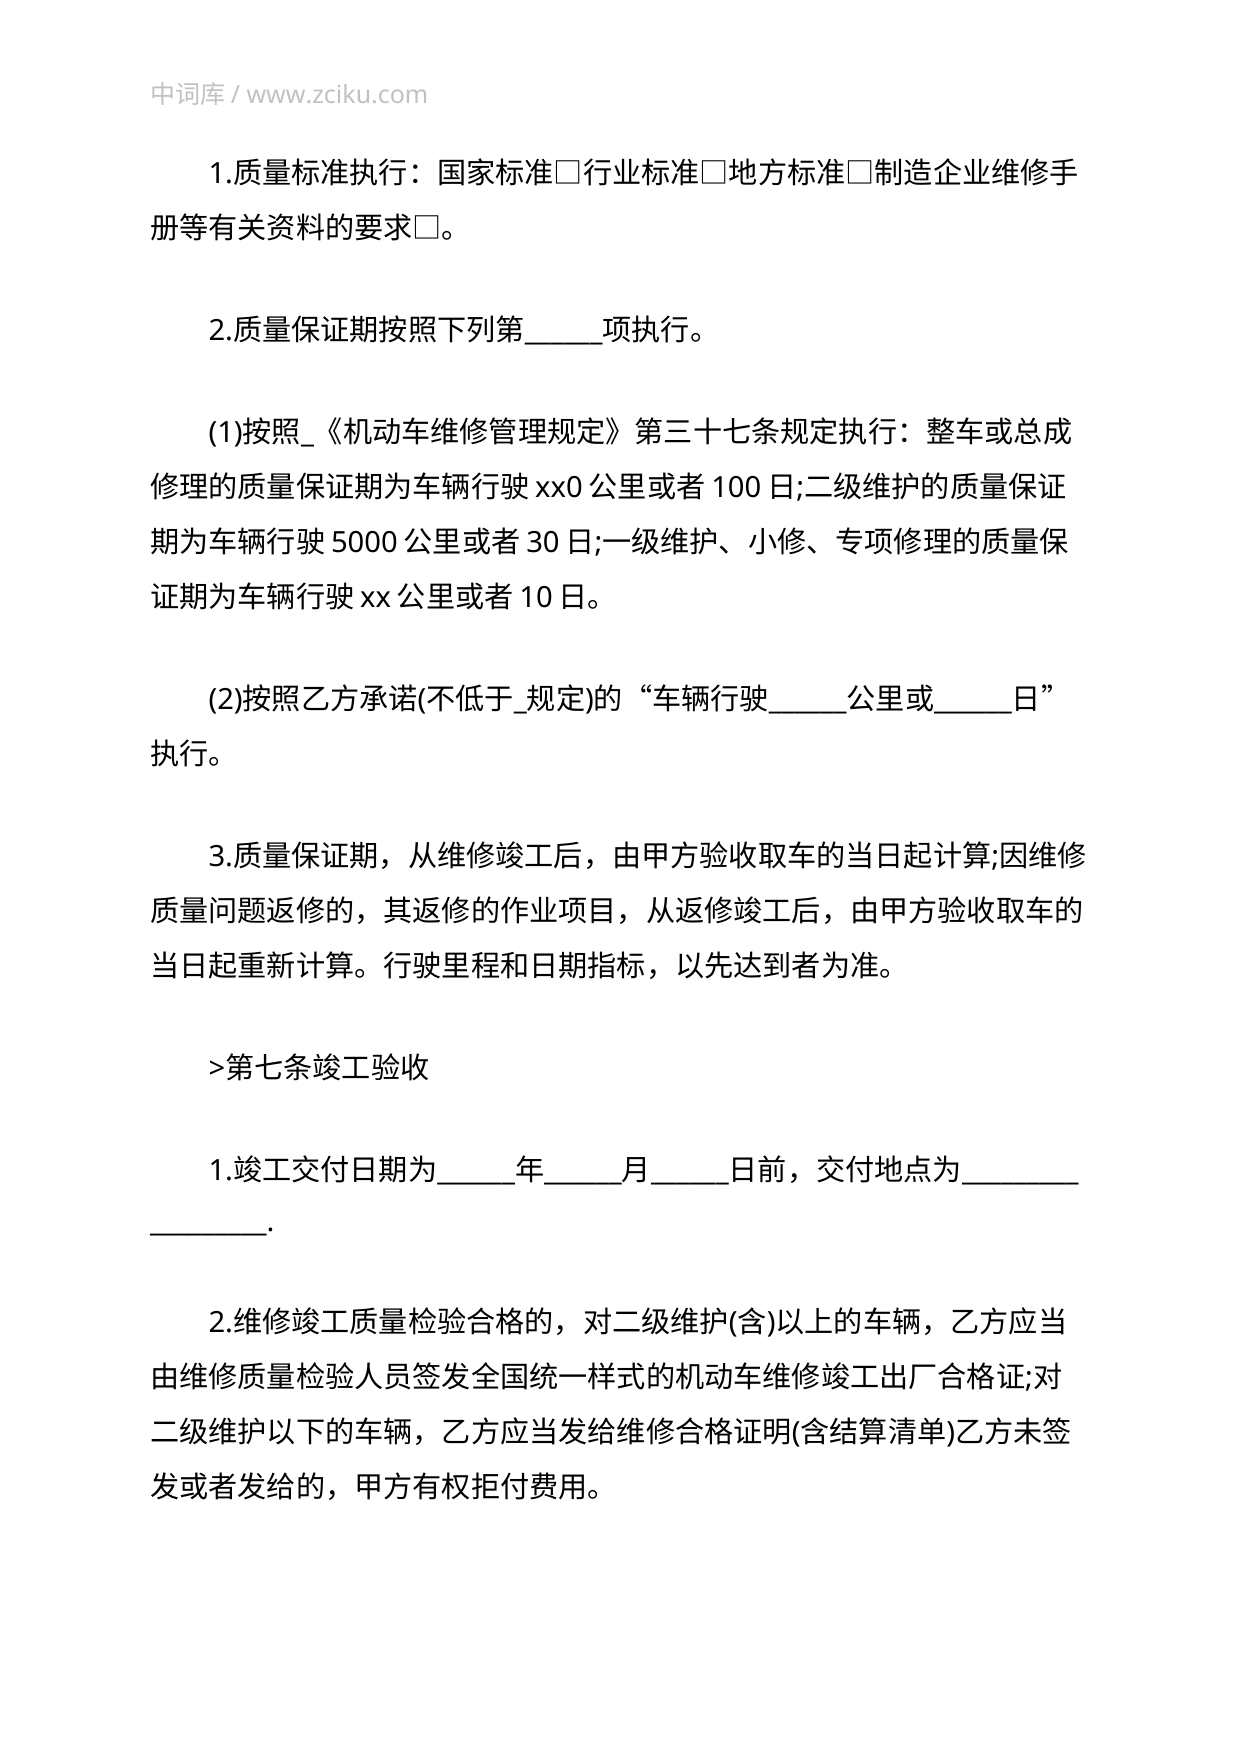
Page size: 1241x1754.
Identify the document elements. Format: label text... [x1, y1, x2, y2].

text (1)按照_《机动车维修管理规定》第三十七条规定执行：整车或总成修理的质量保证期为车辆行驶xx0公里或者100日;二级维护的质量保证期为车辆行驶5000公里或者30日;一级维护、小修、专项修理的质量保证期为车辆行驶xx公里或者10日。 [150, 409, 1090, 616]
text 2.维修竣工质量检验合格的，对二级维护(含)以上的车辆，乙方应当由维修质量检验人员签发全国统一样式的机动车维修竣工出厂合格证;对二级维护以下的车辆，乙方应当发给维修合格证明(含结算清单)乙方未签发或者发给的，甲方有权拒付费用。 [150, 1299, 1090, 1506]
text 2.质量保证期按照下列第______项执行。 [150, 307, 1090, 349]
text 1.竣工交付日期为______年______月______日前，交付地点为__________________. [150, 1146, 1090, 1240]
text >第七条竣工验收 [150, 1044, 1090, 1087]
text 1.质量标准执行：国家标准□行业标准□地方标准□制造企业维修手册等有关资料的要求□。 [150, 150, 1090, 247]
text 3.质量保证期，从维修竣工后，由甲方验收取车的当日起计算;因维修质量问题返修的，其返修的作业项目，从返修竣工后，由甲方验收取车的当日起重新计算。行驶里程和日期指标，以先达到者为准。 [150, 832, 1090, 985]
text (2)按照乙方承诺(不低于_规定)的“车辆行驶______公里或______日”执行。 [150, 676, 1090, 773]
